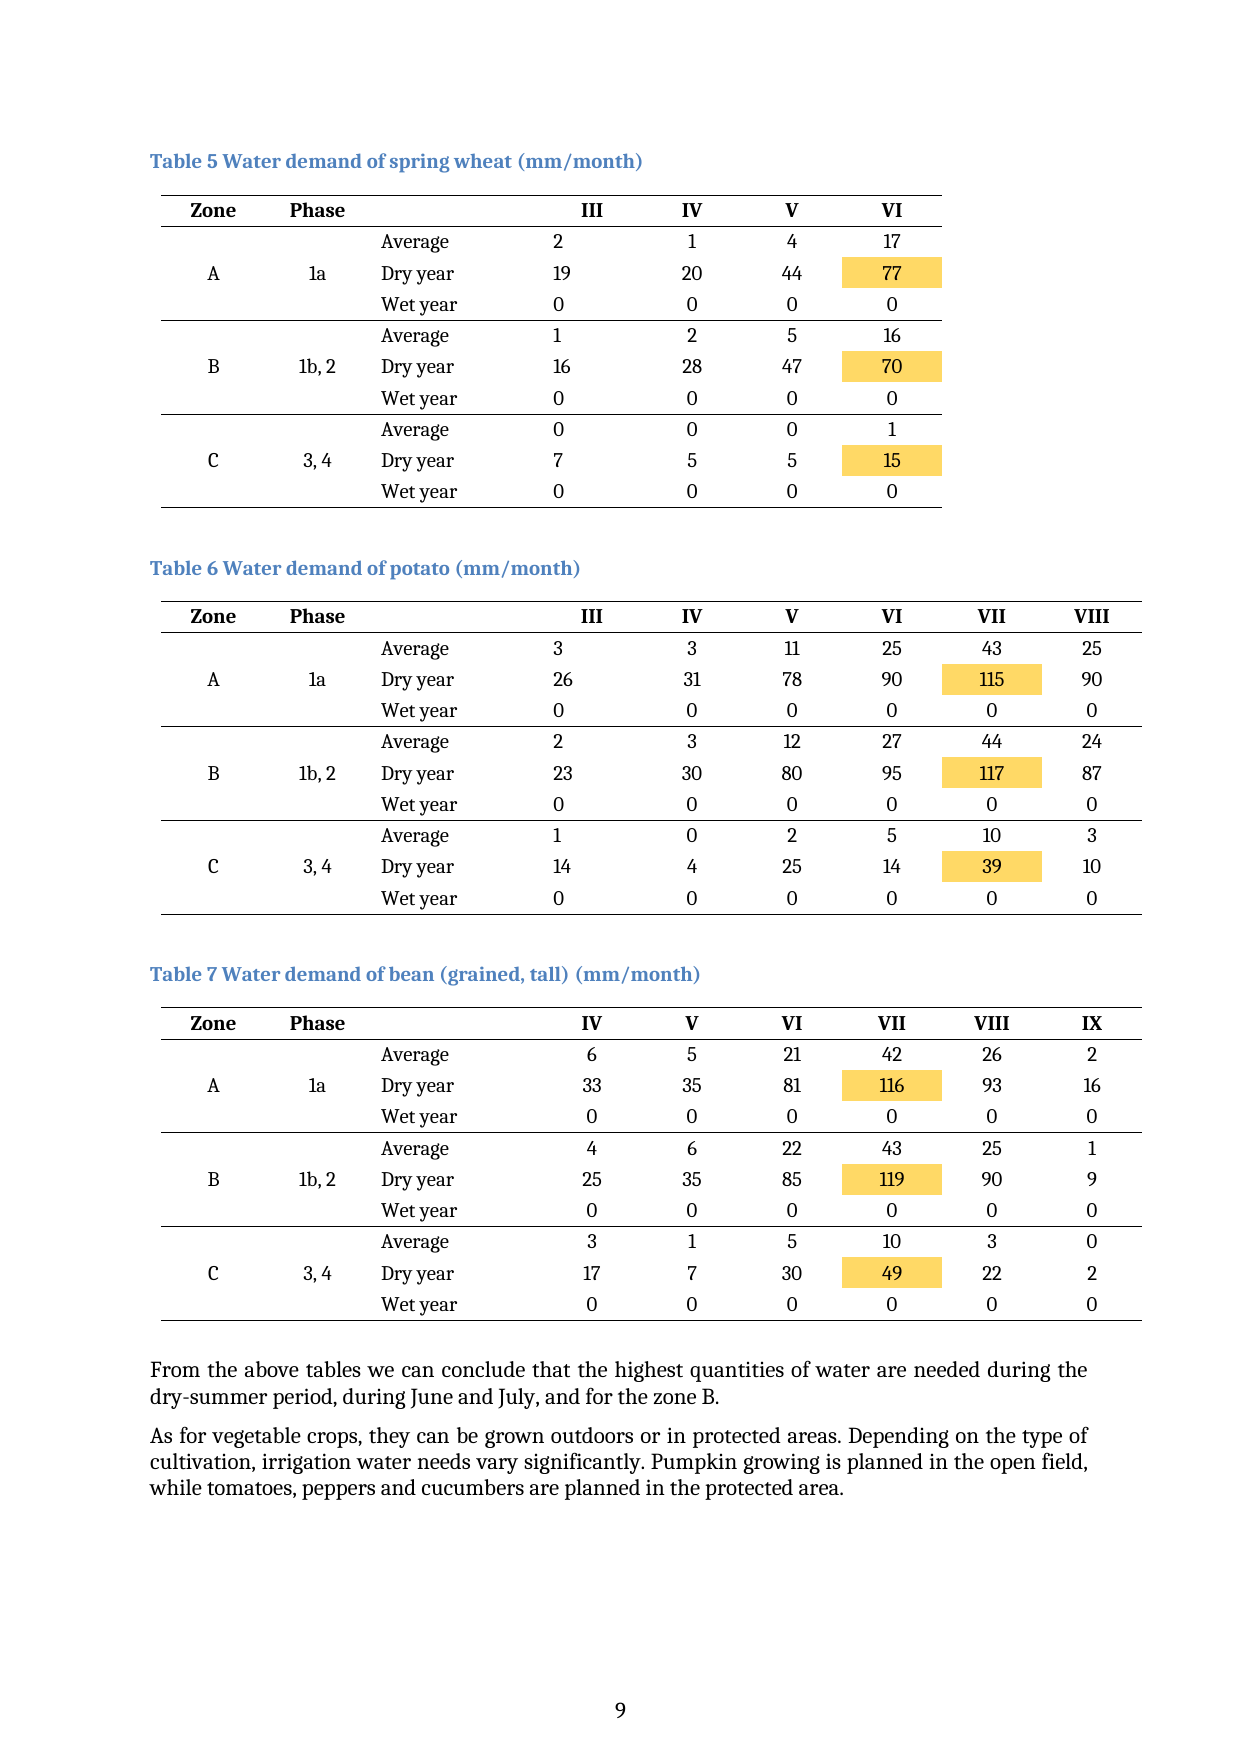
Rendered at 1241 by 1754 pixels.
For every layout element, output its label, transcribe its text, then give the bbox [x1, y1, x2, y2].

table_header Phase [265, 602, 369, 632]
table_cell 0 [642, 289, 742, 320]
table_cell B [161, 321, 265, 413]
table_cell 17 [842, 227, 942, 257]
table_header VII [842, 1008, 942, 1038]
text Table 7 Water demand of bean (grained, tall) (mm/month) [150, 962, 1090, 986]
table_cell 19 [542, 257, 642, 288]
table_cell 10 [942, 821, 1042, 851]
table_cell 16 [542, 351, 642, 382]
table_cell 25 [842, 633, 942, 663]
table_cell 0 [1042, 1289, 1142, 1320]
table_cell 27 [842, 727, 942, 757]
table_cell 11 [742, 633, 842, 663]
table_cell 0 [542, 695, 642, 726]
table_cell 0 [742, 382, 842, 413]
text From the above tables we can conclude that the highest quantities of water are needed during the dry-summer period, during June and July, and for the zone B. [150, 1357, 1090, 1410]
table_cell Wet year [370, 695, 542, 726]
table_cell 80 [742, 757, 842, 788]
table_cell 6 [642, 1133, 742, 1163]
table_cell Average [370, 227, 542, 257]
table_cell 0 [542, 289, 642, 320]
table_cell 0 [942, 1101, 1042, 1132]
table_cell 0 [942, 789, 1042, 820]
table_cell 3 [1042, 821, 1142, 851]
table_cell C [161, 1227, 265, 1320]
table_cell A [161, 1040, 265, 1132]
table_cell 35 [642, 1070, 742, 1101]
table_cell 0 [842, 882, 942, 913]
table_cell Average [370, 821, 542, 851]
table_cell Average [370, 1227, 542, 1257]
table_cell Dry year [370, 851, 542, 882]
table_cell Wet year [370, 789, 542, 820]
table_cell Wet year [370, 1101, 542, 1132]
table_cell 0 [742, 289, 842, 320]
table_header III [542, 196, 642, 226]
table_cell 116 [842, 1070, 942, 1101]
table_cell 0 [942, 882, 1042, 913]
table_header Zone [161, 196, 265, 226]
table_cell 17 [542, 1257, 642, 1288]
table_cell 1b, 2 [265, 321, 369, 413]
table_cell Wet year [370, 882, 542, 913]
table_cell 28 [642, 351, 742, 382]
table_header Zone [161, 602, 265, 632]
table_header V [742, 196, 842, 226]
table_cell 1b, 2 [265, 727, 369, 820]
table_cell 87 [1042, 757, 1142, 788]
table_header VI [742, 1008, 842, 1038]
table_header [370, 1008, 542, 1038]
table_cell 2 [1042, 1257, 1142, 1288]
table_cell 16 [842, 321, 942, 351]
table_cell 20 [642, 257, 742, 288]
table_cell 0 [842, 695, 942, 726]
table_cell 16 [1042, 1070, 1142, 1101]
table_cell A [161, 633, 265, 726]
table_header V [642, 1008, 742, 1038]
table_header Phase [265, 196, 369, 226]
table_cell 1a [265, 227, 369, 320]
table_cell 39 [942, 851, 1042, 882]
table_cell 44 [742, 257, 842, 288]
table_cell 90 [942, 1164, 1042, 1195]
table_cell 0 [842, 289, 942, 320]
table_cell C [161, 415, 265, 507]
table_cell 21 [742, 1040, 842, 1070]
table_cell 0 [642, 1101, 742, 1132]
table_cell 30 [742, 1257, 842, 1288]
table_cell Dry year [370, 257, 542, 288]
table_cell 78 [742, 664, 842, 695]
table_cell 119 [842, 1164, 942, 1195]
table_cell 25 [942, 1133, 1042, 1163]
table_cell 25 [542, 1164, 642, 1195]
table_cell 90 [842, 664, 942, 695]
table_cell 2 [642, 321, 742, 351]
table_cell 0 [542, 789, 642, 820]
table_cell 14 [542, 851, 642, 882]
table_cell 10 [1042, 851, 1142, 882]
table_cell 1 [642, 1227, 742, 1257]
table_cell 43 [842, 1133, 942, 1163]
table_cell 0 [1042, 1195, 1142, 1226]
table_cell 3 [942, 1227, 1042, 1257]
table_cell 77 [842, 257, 942, 288]
table_cell 9 [1042, 1164, 1142, 1195]
table_header IX [1042, 1008, 1142, 1038]
table_cell 115 [942, 664, 1042, 695]
table_cell 5 [742, 445, 842, 476]
table_cell 14 [842, 851, 942, 882]
table_cell 0 [1042, 882, 1142, 913]
table_cell 0 [642, 1289, 742, 1320]
table_cell 0 [542, 1195, 642, 1226]
table_cell 1a [265, 1040, 369, 1132]
table_cell 117 [942, 757, 1042, 788]
table_cell 5 [642, 445, 742, 476]
table_cell 0 [842, 1289, 942, 1320]
table_cell 26 [542, 664, 642, 695]
table_cell Dry year [370, 757, 542, 788]
table_cell 1 [542, 321, 642, 351]
table_header IV [642, 196, 742, 226]
table_cell 85 [742, 1164, 842, 1195]
table_cell 0 [1042, 1101, 1142, 1132]
table_cell 95 [842, 757, 942, 788]
table_cell Average [370, 321, 542, 351]
table_cell 4 [742, 227, 842, 257]
table_header VI [842, 602, 942, 632]
table_cell 0 [742, 882, 842, 913]
table_cell 0 [942, 1289, 1042, 1320]
table_cell 25 [742, 851, 842, 882]
table_cell 10 [842, 1227, 942, 1257]
table_cell 26 [942, 1040, 1042, 1070]
table_cell 4 [642, 851, 742, 882]
text Table 6 Water demand of potato (mm/month) [150, 556, 1090, 580]
table_cell B [161, 1133, 265, 1226]
table_cell 2 [1042, 1040, 1142, 1070]
table_cell 0 [842, 382, 942, 413]
table_cell 3 [542, 633, 642, 663]
table_header Zone [161, 1008, 265, 1038]
table_cell 0 [842, 476, 942, 507]
table_cell 1 [842, 415, 942, 445]
table_cell 1 [542, 821, 642, 851]
table_header Phase [265, 1008, 369, 1038]
table_cell 1a [265, 633, 369, 726]
text Table 5 Water demand of spring wheat (mm/month) [150, 150, 1090, 174]
table_cell 0 [542, 382, 642, 413]
table_cell 0 [642, 789, 742, 820]
table_cell 12 [742, 727, 842, 757]
table_cell Dry year [370, 445, 542, 476]
table_cell 0 [742, 695, 842, 726]
table_cell 90 [1042, 664, 1142, 695]
table_cell 0 [542, 1101, 642, 1132]
table_cell 22 [942, 1257, 1042, 1288]
table_cell Wet year [370, 1195, 542, 1226]
table_cell 1b, 2 [265, 1133, 369, 1226]
table_cell 0 [1042, 789, 1142, 820]
table_cell 7 [642, 1257, 742, 1288]
table_cell 0 [742, 1289, 842, 1320]
table_header V [742, 602, 842, 632]
table_cell 0 [842, 1101, 942, 1132]
table_cell 3 [542, 1227, 642, 1257]
table_cell 1 [1042, 1133, 1142, 1163]
table_cell 0 [542, 415, 642, 445]
table_cell 81 [742, 1070, 842, 1101]
table_cell 0 [1042, 695, 1142, 726]
table_cell 5 [842, 821, 942, 851]
table_cell 24 [1042, 727, 1142, 757]
table_cell 0 [742, 789, 842, 820]
table_header VIII [1042, 602, 1142, 632]
table_cell 0 [642, 882, 742, 913]
table_cell Dry year [370, 1070, 542, 1101]
table_cell Dry year [370, 664, 542, 695]
table_cell 0 [542, 476, 642, 507]
table_cell C [161, 821, 265, 913]
table_cell 0 [542, 1289, 642, 1320]
table_cell A [161, 227, 265, 320]
table_cell 5 [742, 321, 842, 351]
table_cell 15 [842, 445, 942, 476]
table_cell 23 [542, 757, 642, 788]
table_cell 0 [642, 1195, 742, 1226]
table_cell 3 [642, 633, 742, 663]
table_header VII [942, 602, 1042, 632]
table_cell 0 [642, 415, 742, 445]
table_cell 35 [642, 1164, 742, 1195]
table_cell 31 [642, 664, 742, 695]
table_cell 0 [942, 1195, 1042, 1226]
table_cell 0 [642, 821, 742, 851]
table_cell 3, 4 [265, 821, 369, 913]
table_cell 6 [542, 1040, 642, 1070]
table_cell Wet year [370, 289, 542, 320]
table_cell 1 [642, 227, 742, 257]
text As for vegetable crops, they can be grown outdoors or in protected areas. Depending on the type of cultivation, irrigation water needs vary significantly. Pumpkin growing is planned in the open field, while tomatoes, peppers and cucumbers are planned in the protected area. [150, 1422, 1090, 1502]
table_cell 3, 4 [265, 1227, 369, 1320]
table_cell 42 [842, 1040, 942, 1070]
table_cell Dry year [370, 351, 542, 382]
table_cell 0 [742, 476, 842, 507]
table_cell 2 [542, 727, 642, 757]
table_cell 49 [842, 1257, 942, 1288]
table_cell 0 [1042, 1227, 1142, 1257]
table_cell 47 [742, 351, 842, 382]
table_header IV [642, 602, 742, 632]
table_cell 0 [742, 1101, 842, 1132]
table_header VI [842, 196, 942, 226]
table_cell Average [370, 415, 542, 445]
table_header VIII [942, 1008, 1042, 1038]
table_cell Average [370, 1040, 542, 1070]
table_cell 5 [742, 1227, 842, 1257]
table_cell Average [370, 1133, 542, 1163]
table_cell 0 [942, 695, 1042, 726]
table_cell Dry year [370, 1164, 542, 1195]
table_cell 2 [742, 821, 842, 851]
table_cell 70 [842, 351, 942, 382]
table_header IV [542, 1008, 642, 1038]
table_cell 0 [742, 1195, 842, 1226]
table_cell 5 [642, 1040, 742, 1070]
table_cell 30 [642, 757, 742, 788]
table_header III [542, 602, 642, 632]
table_header [370, 602, 542, 632]
table_cell 0 [642, 695, 742, 726]
table_cell 3, 4 [265, 415, 369, 507]
table_cell 3 [642, 727, 742, 757]
table_cell 0 [542, 882, 642, 913]
table_cell Average [370, 727, 542, 757]
table_cell Wet year [370, 476, 542, 507]
table_cell 0 [642, 382, 742, 413]
table_cell 7 [542, 445, 642, 476]
table_cell 44 [942, 727, 1042, 757]
table_cell Wet year [370, 382, 542, 413]
table_cell Average [370, 633, 542, 663]
table_header [370, 196, 542, 226]
table_cell B [161, 727, 265, 820]
table_cell 93 [942, 1070, 1042, 1101]
table_cell Dry year [370, 1257, 542, 1288]
table_cell 0 [642, 476, 742, 507]
table_cell 33 [542, 1070, 642, 1101]
table_cell 2 [542, 227, 642, 257]
table_cell 25 [1042, 633, 1142, 663]
table_cell 0 [842, 1195, 942, 1226]
table_cell Wet year [370, 1289, 542, 1320]
table_cell 22 [742, 1133, 842, 1163]
table_cell 43 [942, 633, 1042, 663]
table_cell 0 [842, 789, 942, 820]
table_cell 4 [542, 1133, 642, 1163]
table_cell 0 [742, 415, 842, 445]
